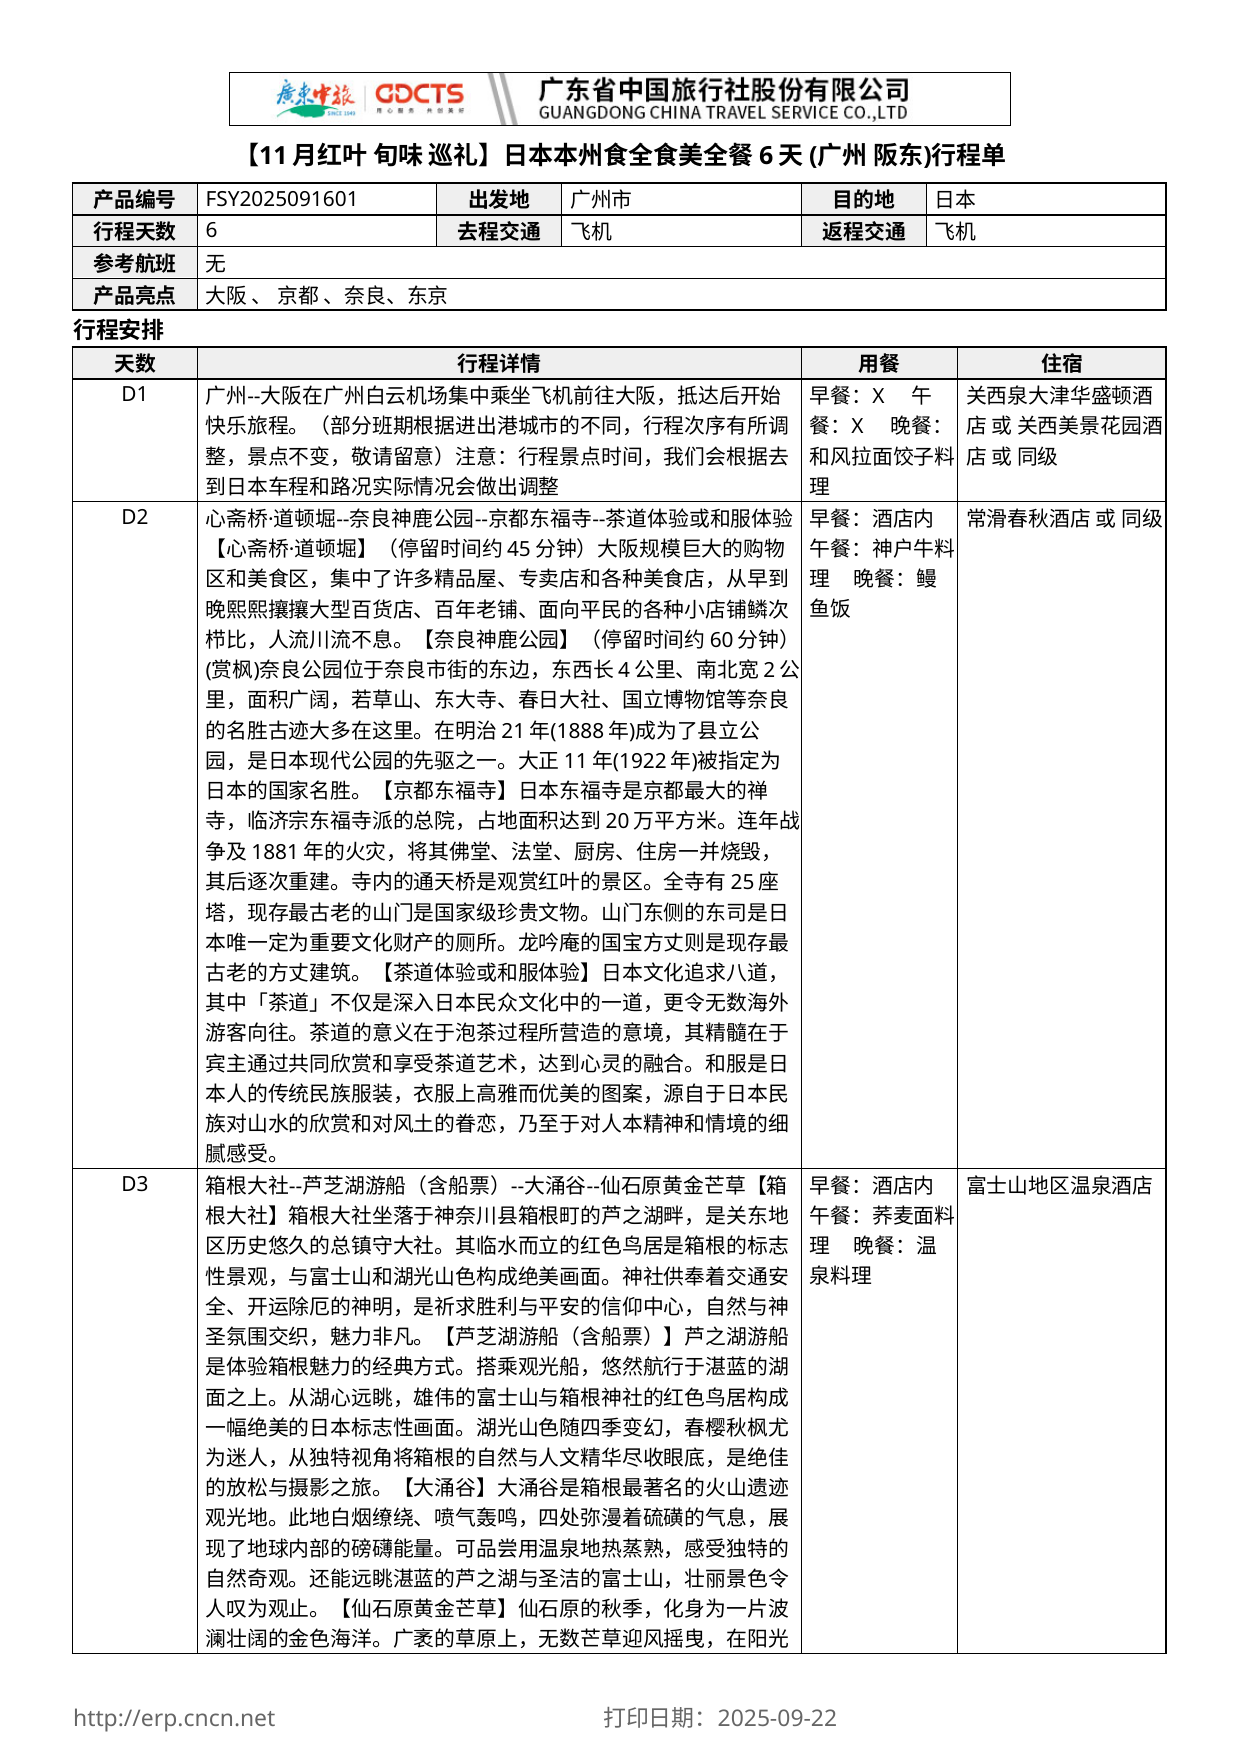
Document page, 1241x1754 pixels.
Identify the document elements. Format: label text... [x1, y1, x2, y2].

table_cell D2 [73, 502, 197, 1168]
table_cell 心斋桥·道顿堀--奈良神鹿公园--京都东福寺--茶道体验或和服体验 [198, 502, 801, 1168]
table_cell 6 [198, 216, 436, 246]
table_cell 大阪 、 京都 、奈良、东京 [198, 279, 1165, 309]
table_cell 参考航班 [73, 247, 197, 277]
table_cell 广州--大阪 [198, 380, 801, 501]
table_cell D3 [73, 1169, 197, 1653]
table_cell 返程交通 [802, 216, 926, 246]
table_header 行程详情 [198, 348, 801, 378]
table_cell 富士山地区温泉酒店 [958, 1169, 1165, 1653]
table_header FSY2025091601 [198, 184, 436, 214]
table_cell 关西泉大津华盛顿酒店 或 关西美景花园酒店 或 同级 [958, 380, 1165, 501]
table_header 产品编号 [73, 184, 197, 214]
table_cell 行程天数 [73, 216, 197, 246]
table_header 目的地 [802, 184, 926, 214]
table_cell 早餐：X 午餐：X 晚餐：和风拉面饺子料理 [802, 380, 957, 501]
table_cell 飞机 [562, 216, 801, 246]
table_cell 早餐：酒店内 午餐：神户牛料理 晚餐：鳗鱼饭 [802, 502, 957, 1168]
table_cell D1 [73, 380, 197, 501]
text 【11月红叶 旬味 巡礼】日本本州食全食美全餐6天 (广州 阪东)行程单 [73, 136, 1167, 172]
table_cell 常滑春秋酒店 或 同级 [958, 502, 1165, 1168]
table_header 日本 [927, 184, 1165, 214]
text 行程安排 [73, 312, 1167, 345]
table_header 广州市 [562, 184, 801, 214]
picture [230, 73, 1010, 125]
table_header 出发地 [437, 184, 561, 214]
table_cell 产品亮点 [73, 279, 197, 309]
table_cell 去程交通 [437, 216, 561, 246]
table_cell 箱根大社--芦芝湖游船（含船票）--大涌谷--仙石原黄金芒草 [198, 1169, 801, 1653]
table_header 天数 [73, 348, 197, 378]
table_cell 早餐：酒店内 午餐：荞麦面料理 晚餐：温泉料理 [802, 1169, 957, 1653]
table_header 住宿 [958, 348, 1165, 378]
table_cell 飞机 [927, 216, 1165, 246]
table_cell 无 [198, 247, 1165, 277]
table_header 用餐 [802, 348, 957, 378]
